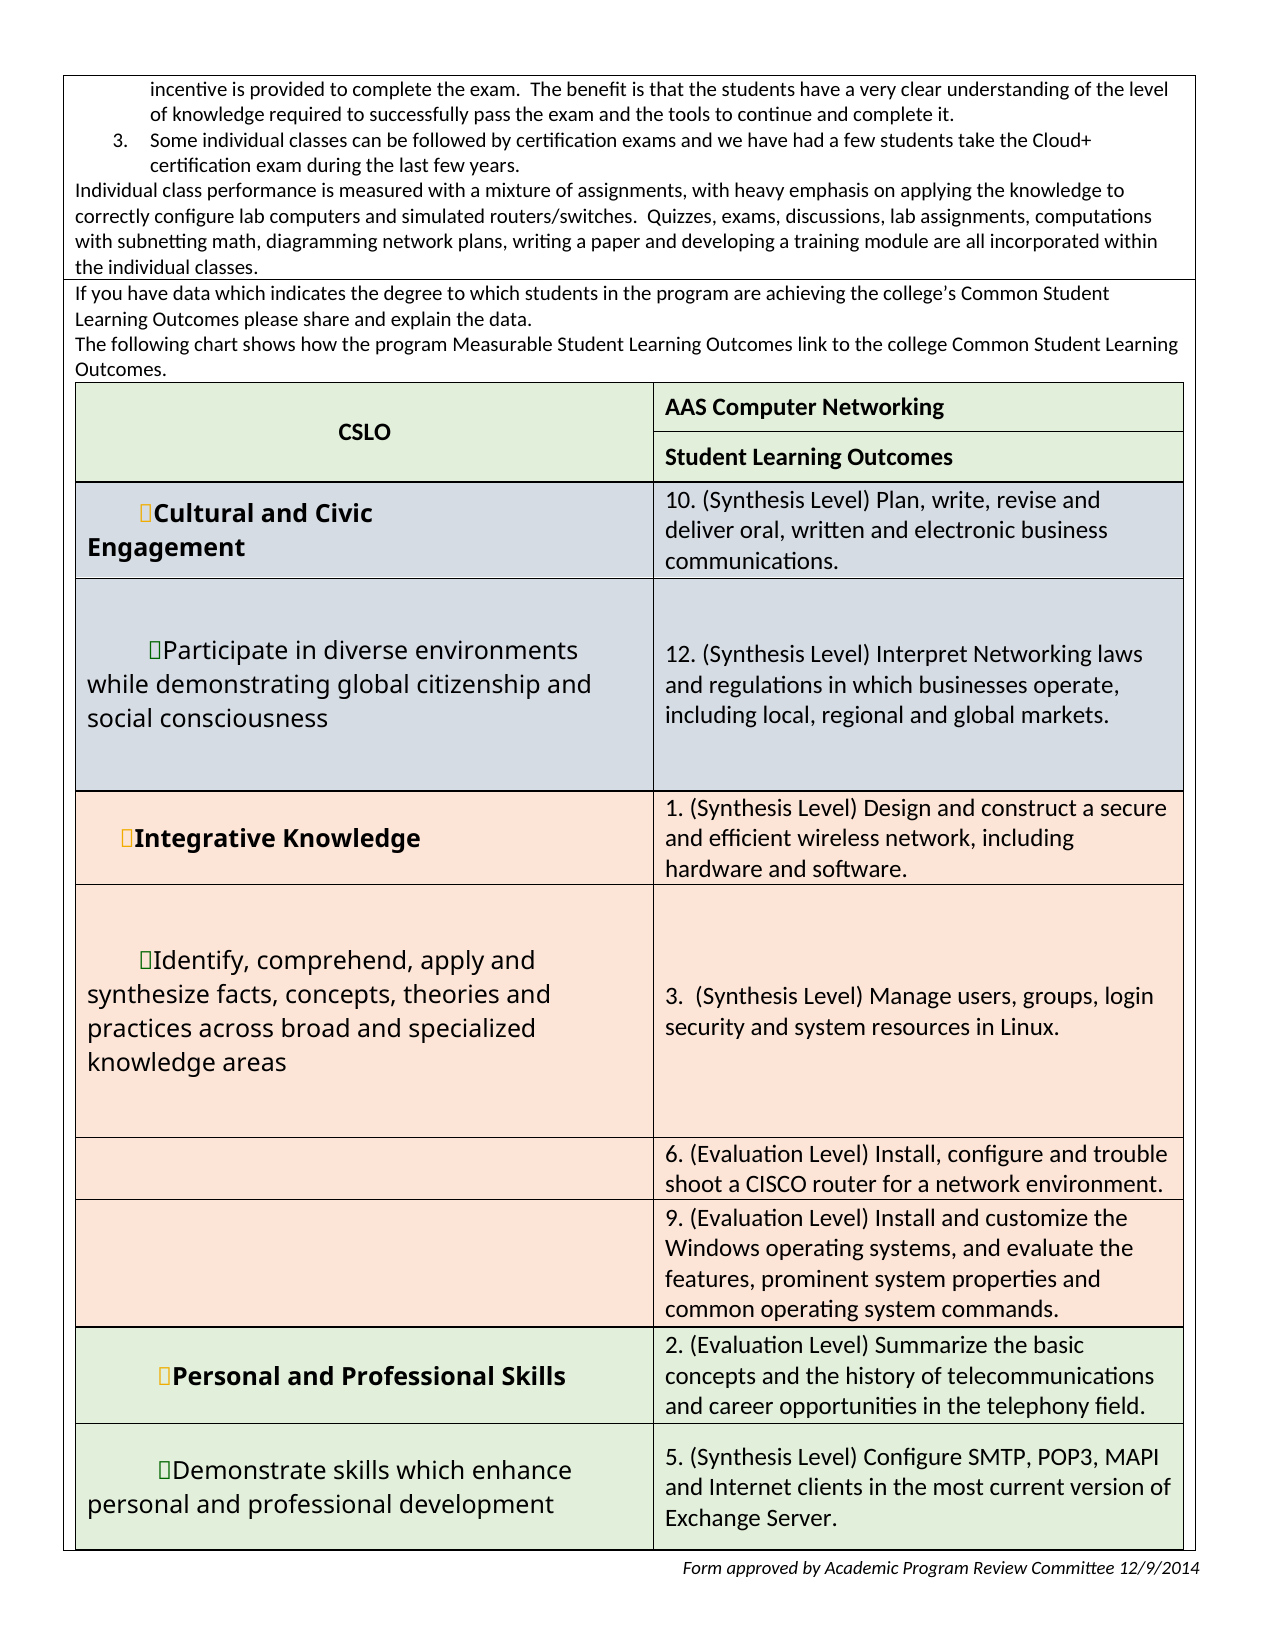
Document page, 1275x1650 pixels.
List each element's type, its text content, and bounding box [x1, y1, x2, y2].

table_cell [64, 76, 1195, 279]
